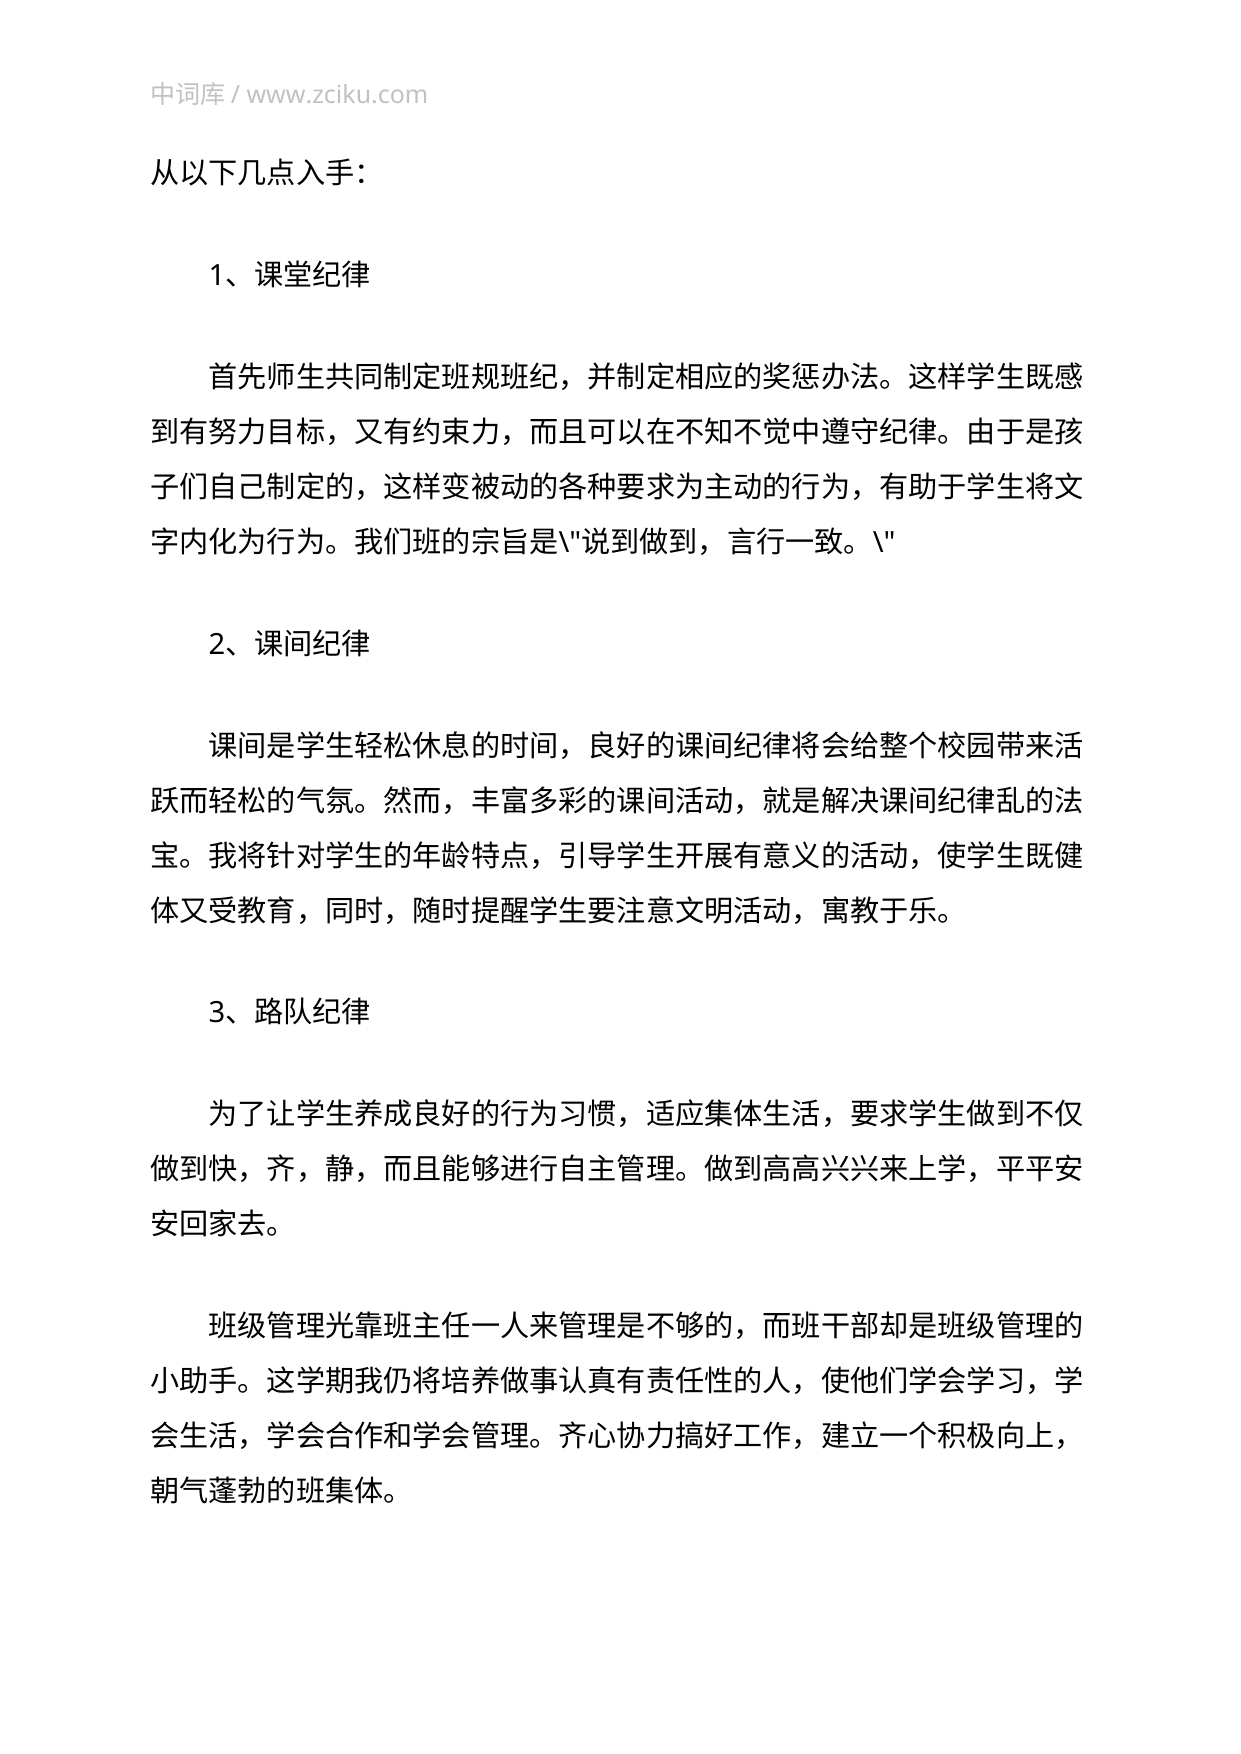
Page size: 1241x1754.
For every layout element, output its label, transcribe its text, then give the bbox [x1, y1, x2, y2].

text 1、课堂纪律 [150, 252, 1090, 294]
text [150, 150, 1090, 192]
text 2、课间纪律 [150, 620, 1090, 663]
text 3、路队纪律 [150, 989, 1090, 1031]
text 班级管理光靠班主任一人来管理是不够的，而班干部却是班级管理的小助手。这学期我仍将培养做事认真有责任性的人，使他们学会学习，学会生活，学会合作和学会管理。齐心协力搞好工作，建立一个积极向上，朝气蓬勃的班集体。 [150, 1302, 1090, 1509]
text 首先师生共同制定班规班纪，并制定相应的奖惩办法。这样学生既感到有努力目标，又有约束力，而且可以在不知不觉中遵守纪律。由于是孩子们自己制定的，这样变被动的各种要求为主动的行为，有助于学生将文字内化为行为。我们班的宗旨是\"说到做到，言行一致。\" [150, 354, 1090, 561]
text 为了让学生养成良好的行为习惯，适应集体生活，要求学生做到不仅做到快，齐，静，而且能够进行自主管理。做到高高兴兴来上学，平平安安回家去。 [150, 1091, 1090, 1243]
text 课间是学生轻松休息的时间，良好的课间纪律将会给整个校园带来活跃而轻松的气氛。然而，丰富多彩的课间活动，就是解决课间纪律乱的法宝。我将针对学生的年龄特点，引导学生开展有意义的活动，使学生既健体又受教育，同时，随时提醒学生要注意文明活动，寓教于乐。 [150, 722, 1090, 929]
